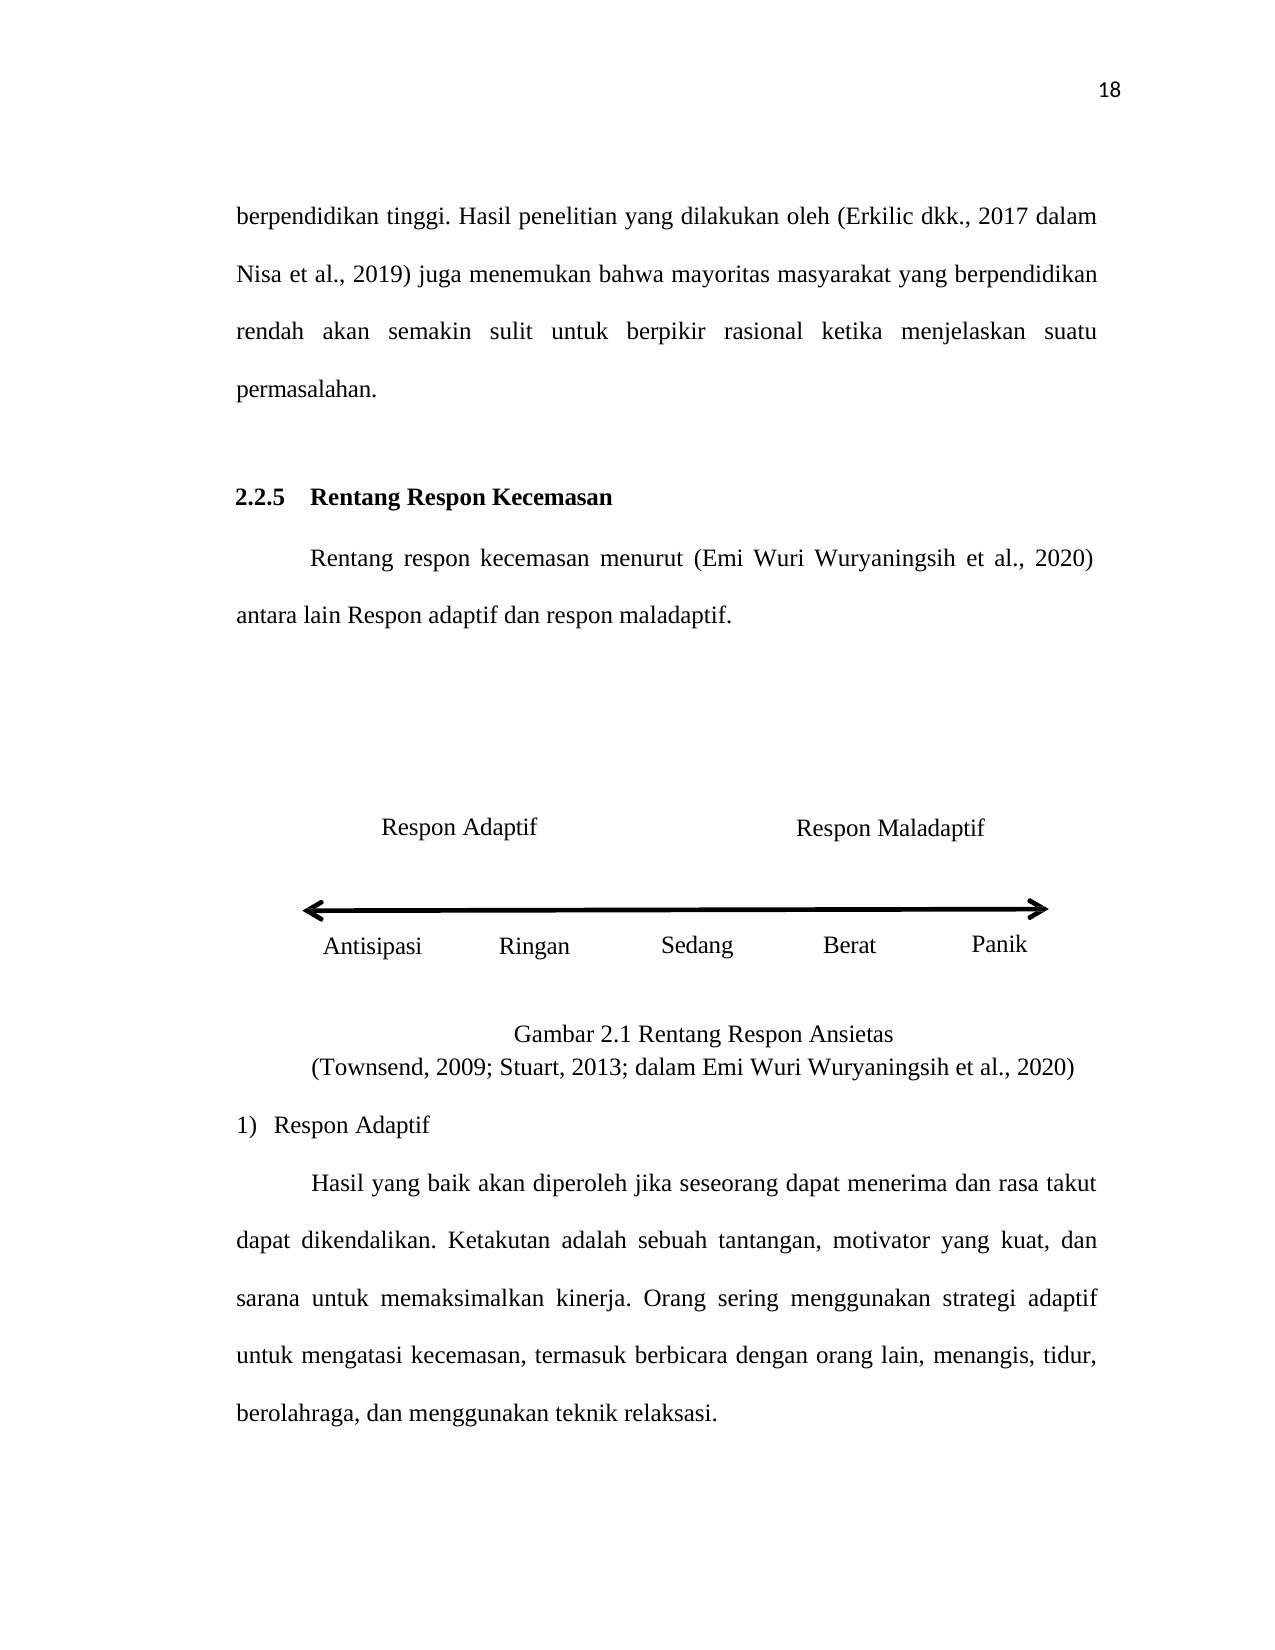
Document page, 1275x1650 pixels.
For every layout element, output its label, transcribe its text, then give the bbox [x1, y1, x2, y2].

text Rentang respon kecemasan menurut (Emi Wuri Wuryaningsih et al., 2020) antara lain Respon adaptif dan respon maladaptif. [236, 543, 1121, 629]
text Respon Adaptif Respon Maladaptif [381, 812, 1121, 841]
list Respon Adaptif [236, 1110, 1121, 1139]
text berpendidikan tinggi. Hasil penelitian yang dilakukan oleh (Erkilic dkk., 2017 dalam Nisa et al., 2019) juga menemukan bahwa mayoritas masyarakat yang berpendidikan rendah akan semakin sulit untuk berpikir rasional ketika menjelaskan suatu permasalahan. [236, 201, 1098, 402]
subtitle Rentang Respon Kecemasan [235, 482, 1121, 511]
text Antisipasi Ringan Sedang Berat Panik [229, 903, 1121, 960]
text Hasil yang baik akan diperoleh jika seseorang dapat menerima dan rasa takut dapat dikendalikan. Ketakutan adalah sebuah tantangan, motivator yang kuat, dan sarana untuk memaksimalkan kinerja. Orang sering menggunakan strategi adaptif untuk mengatasi kecemasan, termasuk berbicara dengan orang lain, menangis, tidur, berolahraga, dan menggunakan teknik relaksasi. [236, 1168, 1098, 1427]
text (Townsend, 2009; Stuart, 2013; dalam Emi Wuri Wuryaningsih et al., 2020) [311, 1052, 1121, 1081]
text Gambar 2.1 Rentang Respon Ansietas [514, 1019, 1121, 1048]
